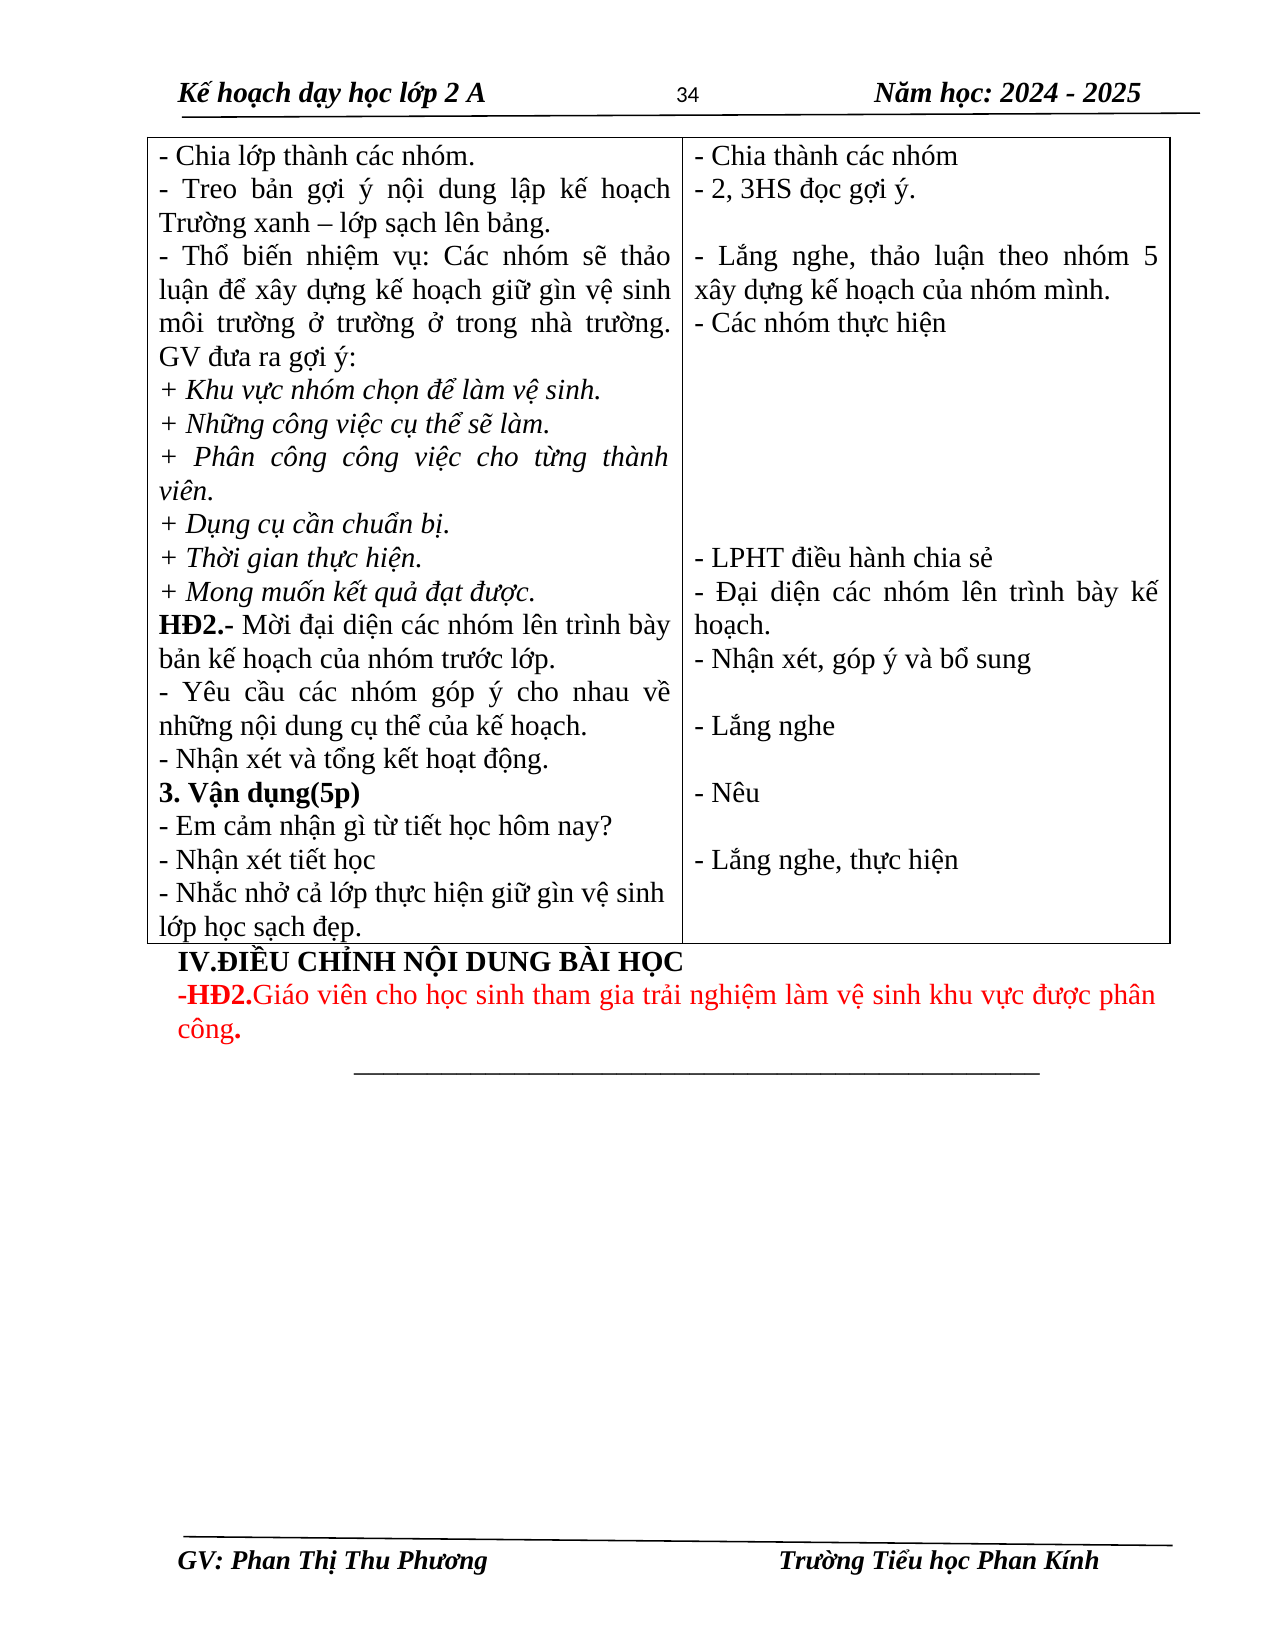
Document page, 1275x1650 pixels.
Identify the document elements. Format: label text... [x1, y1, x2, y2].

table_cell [683, 138, 1169, 943]
text _______________________________________________ [177, 1044, 1157, 1078]
text IV.ĐIỀU CHỈNH NỘI DUNG BÀI HỌC [177, 944, 1157, 977]
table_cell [148, 138, 682, 943]
text -HĐ2.Giáo viên cho học sinh tham gia trải nghiệm làm vệ sinh khu vực được phân công. [177, 977, 1157, 1044]
